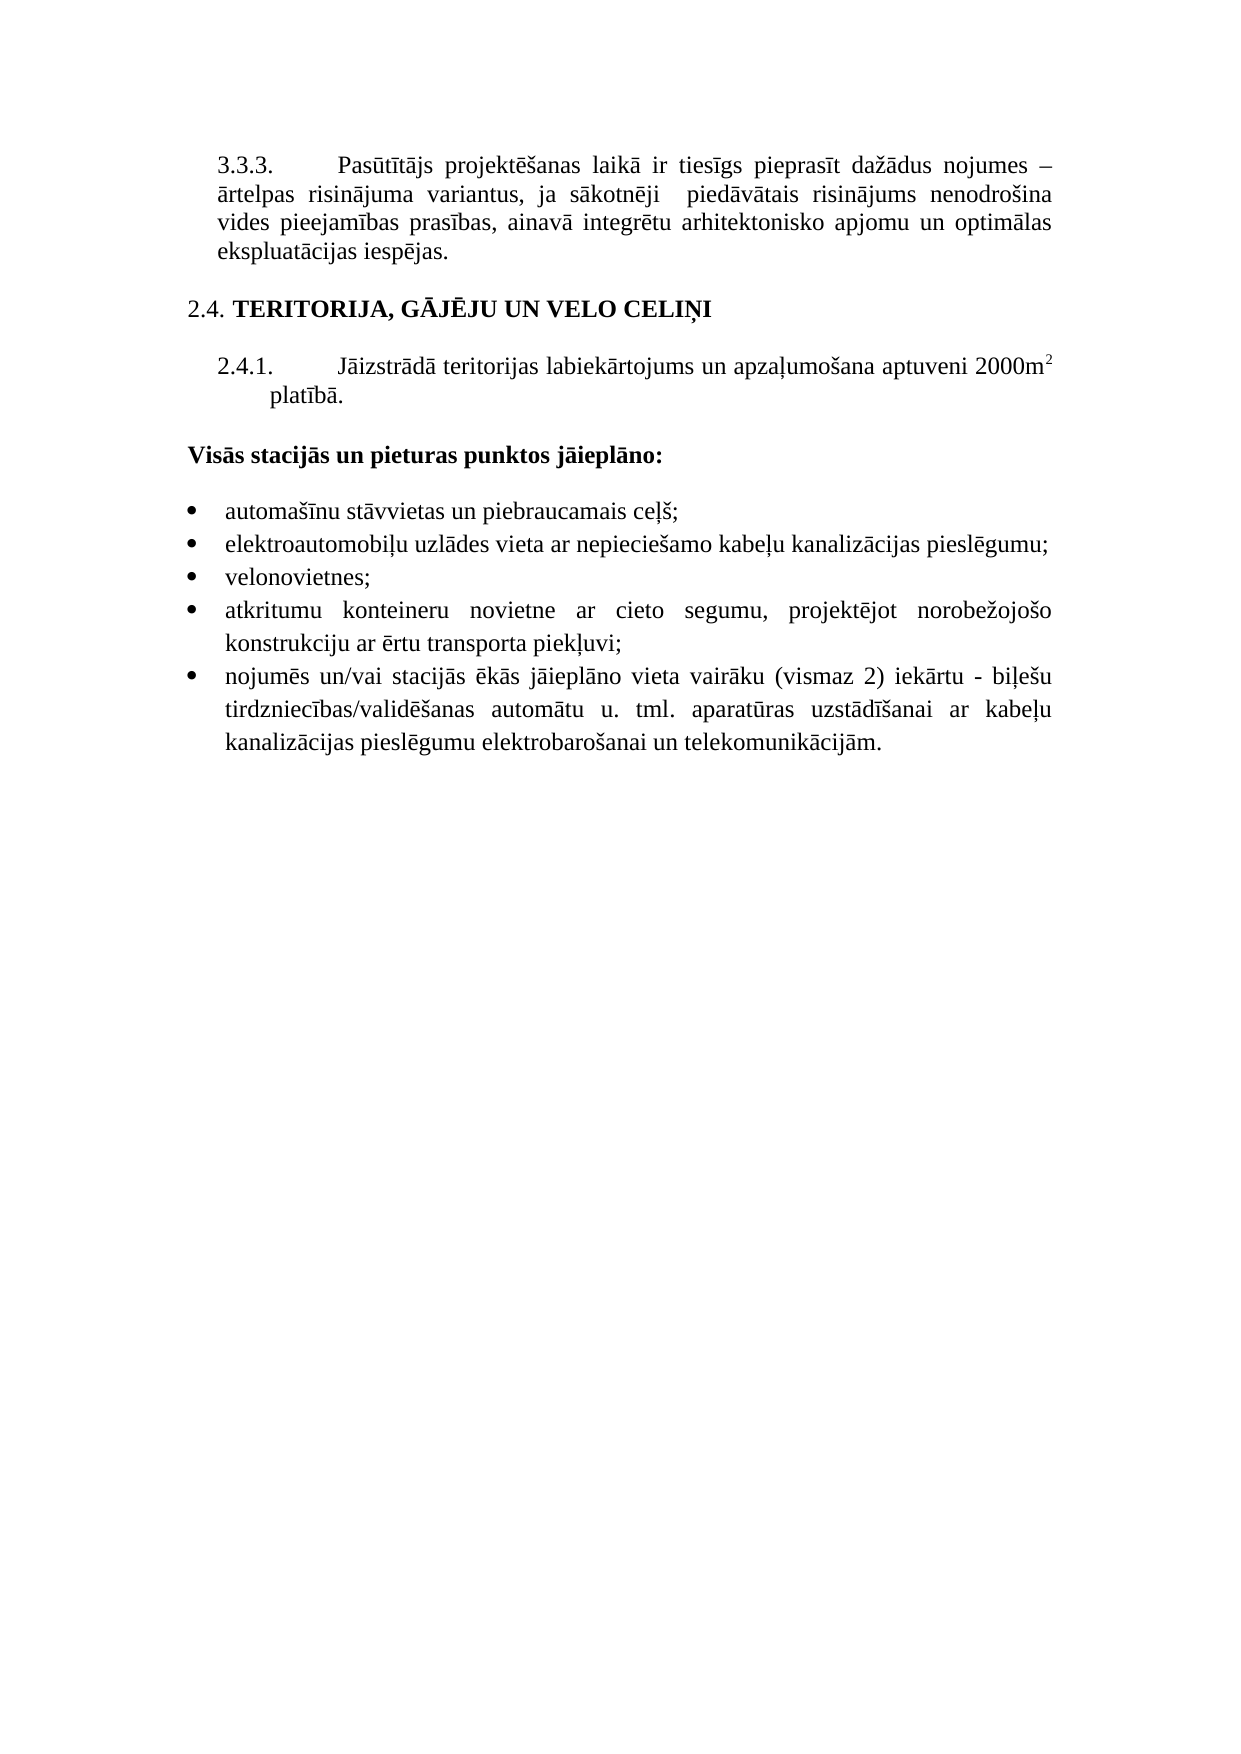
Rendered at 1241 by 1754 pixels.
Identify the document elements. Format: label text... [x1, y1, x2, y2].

list 3.3.3. Pasūtītājs projektēšanas laikā ir tiesīgs pieprasīt dažādus nojumes – ārtelpas risinājuma variantus, ja sākotnēji piedāvātais risinājums nenodrošina vides pieejamības prasības, ainavā integrētu arhitektonisko apjomu un optimālas ekspluatācijas iespējas. [217, 150, 1053, 265]
list velonovietnes; [187, 562, 1053, 591]
list atkritumu konteineru novietne ar cieto segumu, projektējot norobežojošo konstrukciju ar ērtu transporta piekļuvi; [187, 595, 1053, 657]
list elektroautomobiļu uzlādes vieta ar nepieciešamo kabeļu kanalizācijas pieslēgumu; [187, 529, 1053, 558]
list automašīnu stāvvietas un piebraucamais ceļš; [187, 496, 1053, 524]
list nojumēs un/vai stacijās ēkās jāieplāno vieta vairāku (vismaz 2) iekārtu - biļešu tirdzniecības/validēšanas automātu u. tml. aparatūras uzstādīšanai ar kabeļu kanalizācijas pieslēgumu elektrobarošanai un telekomunikācijām. [187, 661, 1053, 756]
list TERITORIJA, GĀJĒJU UN VELO CELIŅI [187, 294, 1053, 322]
text Visās stacijās un pieturas punktos jāieplāno: [187, 440, 1053, 468]
list Jāizstrādā teritorijas labiekārtojums un apzaļumošana aptuveni 2000m2 platībā. [217, 351, 1053, 409]
